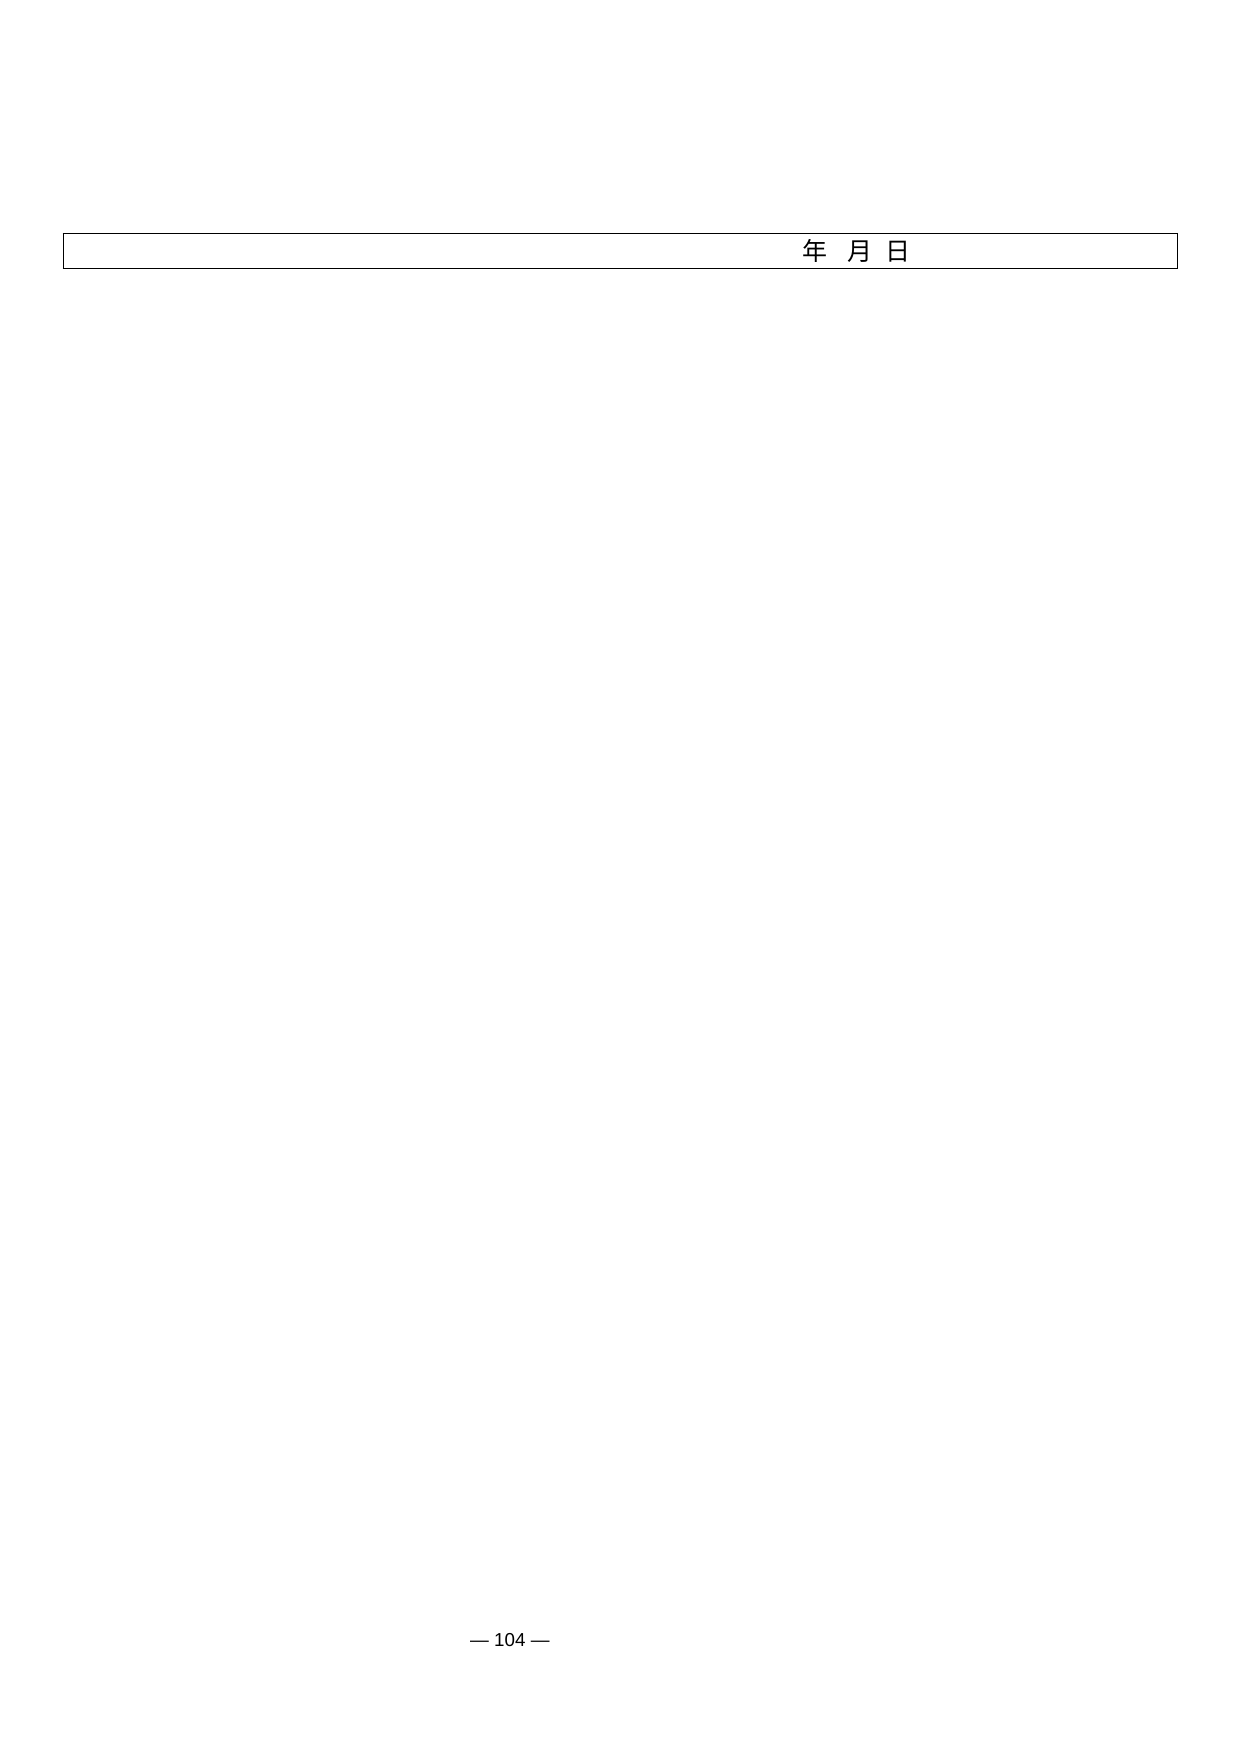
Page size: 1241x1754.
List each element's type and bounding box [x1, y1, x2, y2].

table_cell [64, 234, 1177, 268]
